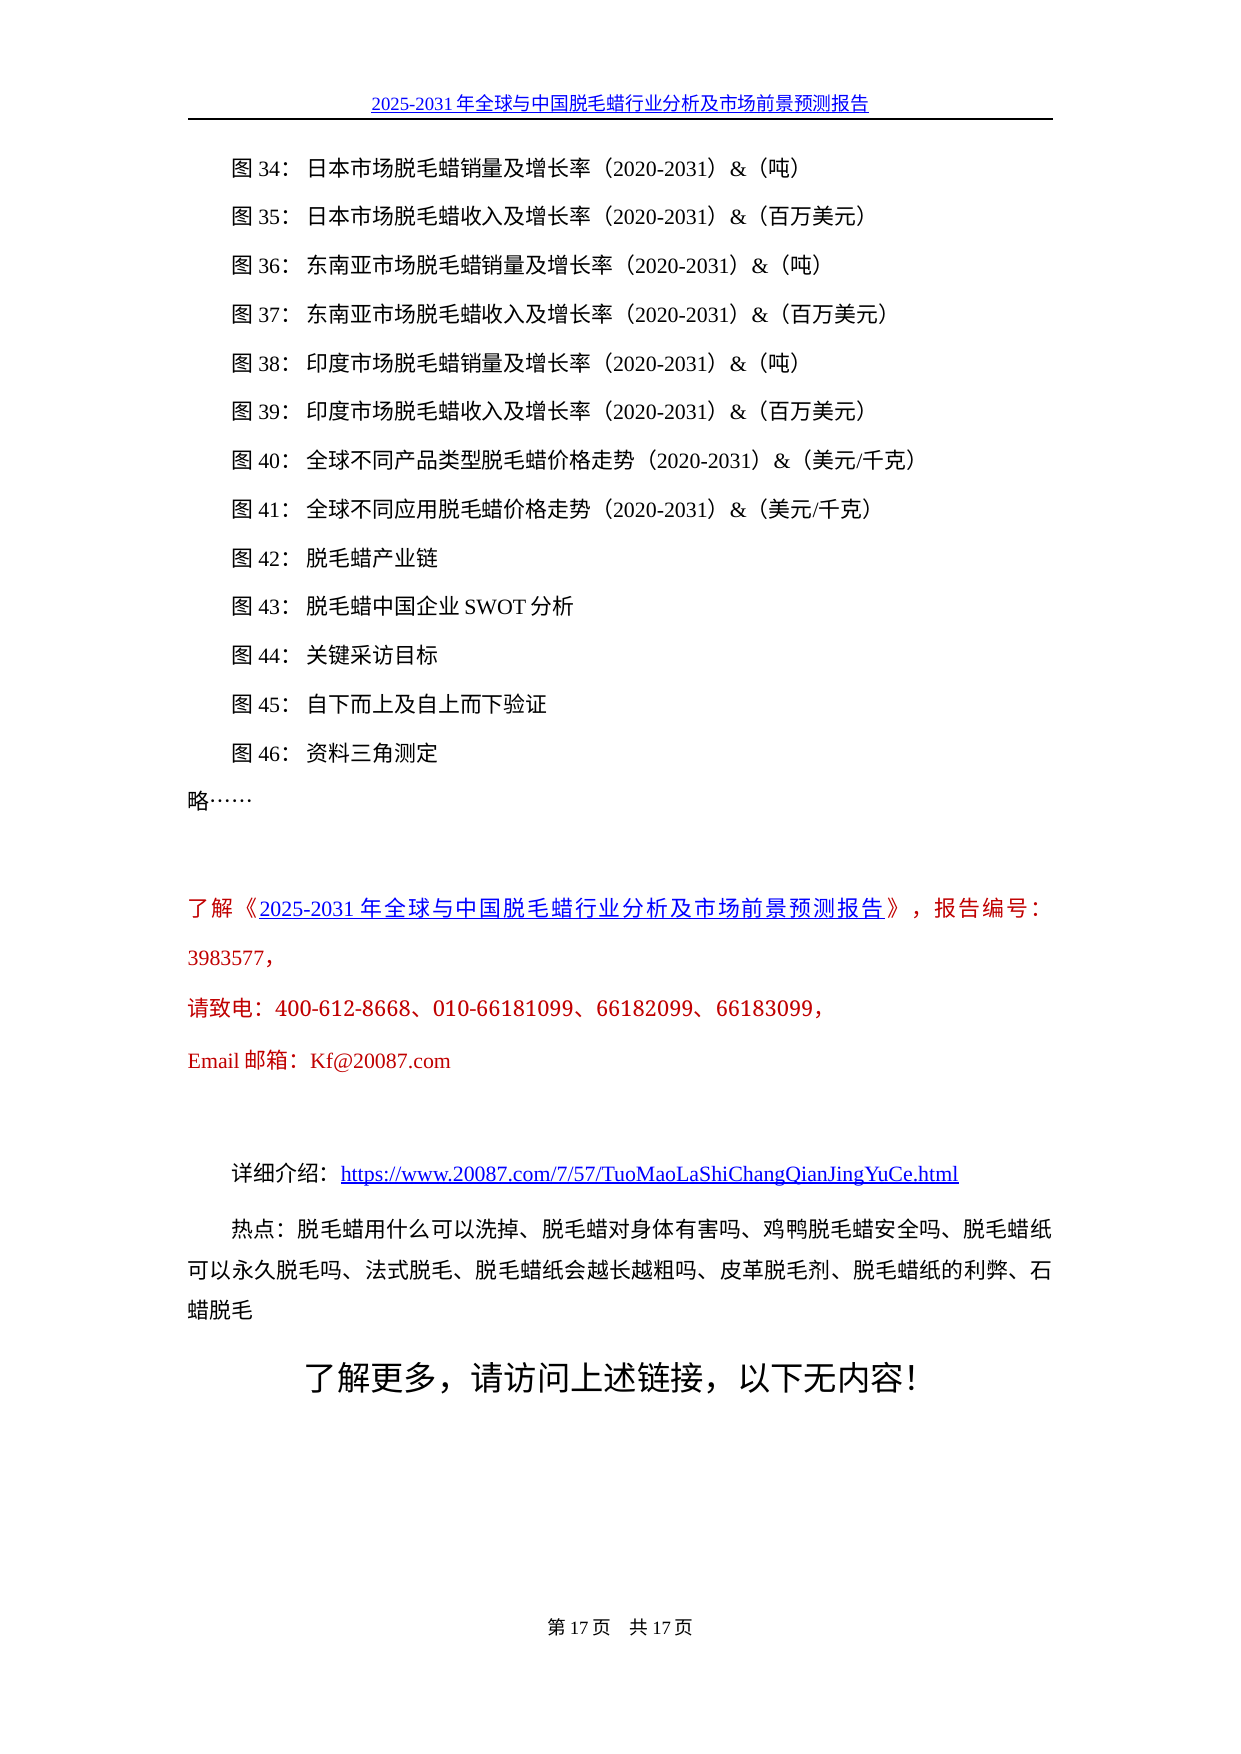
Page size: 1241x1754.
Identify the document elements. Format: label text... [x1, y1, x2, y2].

text 热点：脱毛蜡用什么可以洗掉、脱毛蜡对身体有害吗、鸡鸭脱毛蜡安全吗、脱毛蜡纸可以永久脱毛吗、法式脱毛、脱毛蜡纸会越长越粗吗、皮革脱毛剂、脱毛蜡纸的利弊、石蜡脱毛 [187, 1212, 1053, 1326]
text 了解《2025-2031年全球与中国脱毛蜡行业分析及市场前景预测报告》，报告编号：3983577， [187, 890, 1053, 972]
text Email邮箱：Kf@20087.com [187, 1042, 1053, 1075]
text 详细介绍：https://www.20087.com/7/57/TuoMaoLaShiChangQianJingYuCe.html [187, 1155, 1053, 1188]
title 了解更多，请访问上述链接，以下无内容！ [187, 1343, 1053, 1408]
text 请致电：400-612-8668、010-66181099、66182099、66183099， [187, 991, 1053, 1023]
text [187, 150, 1053, 816]
